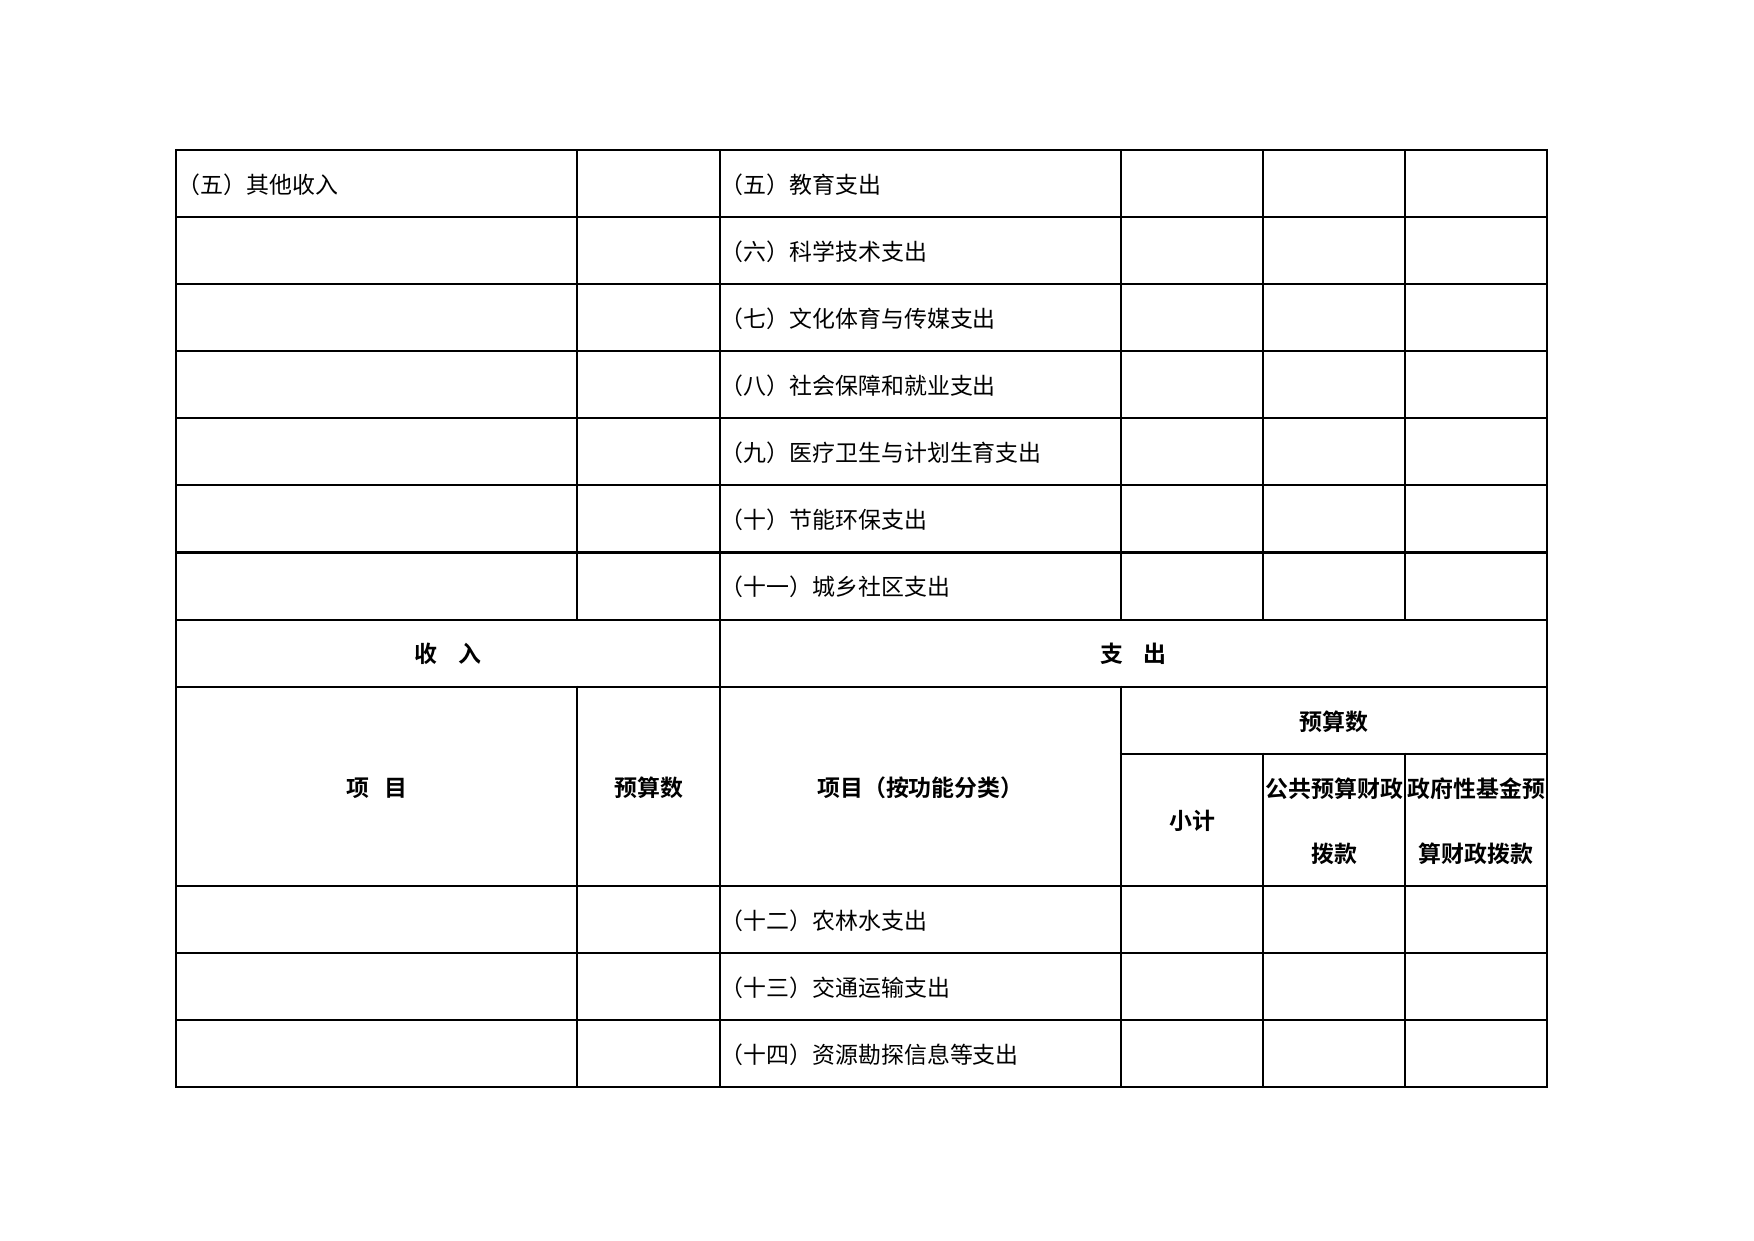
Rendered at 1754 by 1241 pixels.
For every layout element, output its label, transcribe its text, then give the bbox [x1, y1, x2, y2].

table_cell [578, 218, 719, 283]
table_cell （十四）资源勘探信息等支出 [721, 1021, 1120, 1086]
table_cell [578, 151, 719, 216]
table_cell [1122, 486, 1262, 551]
table_cell [578, 352, 719, 417]
table_cell （五）教育支出 [721, 151, 1120, 216]
table_cell [1122, 352, 1262, 417]
table_cell [177, 887, 576, 952]
table_cell [578, 554, 719, 618]
table_cell [1406, 1021, 1546, 1086]
table_cell [177, 486, 576, 551]
table_cell [578, 285, 719, 350]
table_cell [1406, 887, 1546, 952]
table_cell [1122, 1021, 1262, 1086]
table_cell [1264, 554, 1404, 618]
table_cell [1122, 151, 1262, 216]
table_cell 支 出 [721, 621, 1546, 686]
table_cell [177, 1021, 576, 1086]
table_cell [177, 954, 576, 1019]
table_cell [177, 218, 576, 283]
table_cell [1264, 151, 1404, 216]
table_cell （十三）交通运输支出 [721, 954, 1120, 1019]
table_cell [1264, 419, 1404, 484]
table_cell 项 目 [177, 688, 576, 885]
table_cell [1264, 954, 1404, 1019]
table_cell [1264, 486, 1404, 551]
table_cell [578, 887, 719, 952]
table_cell [1406, 218, 1546, 283]
table_cell [1406, 954, 1546, 1019]
table_cell [1406, 352, 1546, 417]
table_cell 项目（按功能分类） [721, 688, 1120, 885]
table_cell [1122, 419, 1262, 484]
table_cell [1406, 151, 1546, 216]
table_cell 政府性基金预算财政拨款 [1406, 755, 1546, 885]
table_cell [177, 352, 576, 417]
table_cell （八）社会保障和就业支出 [721, 352, 1120, 417]
table_cell 收 入 [177, 621, 719, 686]
table_cell （十）节能环保支出 [721, 486, 1120, 551]
table_cell [177, 554, 576, 618]
table_cell 小计 [1122, 755, 1262, 885]
table_cell [1406, 486, 1546, 551]
table_cell [1264, 887, 1404, 952]
table_cell [1122, 954, 1262, 1019]
table_cell [1406, 285, 1546, 350]
table_cell [177, 419, 576, 484]
table_cell [1264, 285, 1404, 350]
table_cell [578, 419, 719, 484]
table_cell [1122, 218, 1262, 283]
table_cell （十二）农林水支出 [721, 887, 1120, 952]
table_cell 公共预算财政拨款 [1264, 755, 1404, 885]
table_cell [1264, 1021, 1404, 1086]
table_cell [1406, 554, 1546, 618]
table_cell [578, 1021, 719, 1086]
table_cell [1406, 419, 1546, 484]
table_cell [578, 954, 719, 1019]
table_cell [1264, 352, 1404, 417]
table_cell [578, 486, 719, 551]
table_cell 预算数 [578, 688, 719, 885]
table_cell （六）科学技术支出 [721, 218, 1120, 283]
table_cell （五）其他收入 [177, 151, 576, 216]
table_cell （七）文化体育与传媒支出 [721, 285, 1120, 350]
table_cell [1122, 554, 1262, 618]
table_cell [1264, 218, 1404, 283]
table_cell [177, 285, 576, 350]
table_cell 预算数 [1122, 688, 1546, 753]
table_cell [1122, 285, 1262, 350]
table_cell [1122, 887, 1262, 952]
table_cell （十一）城乡社区支出 [721, 554, 1120, 618]
table_cell （九）医疗卫生与计划生育支出 [721, 419, 1120, 484]
